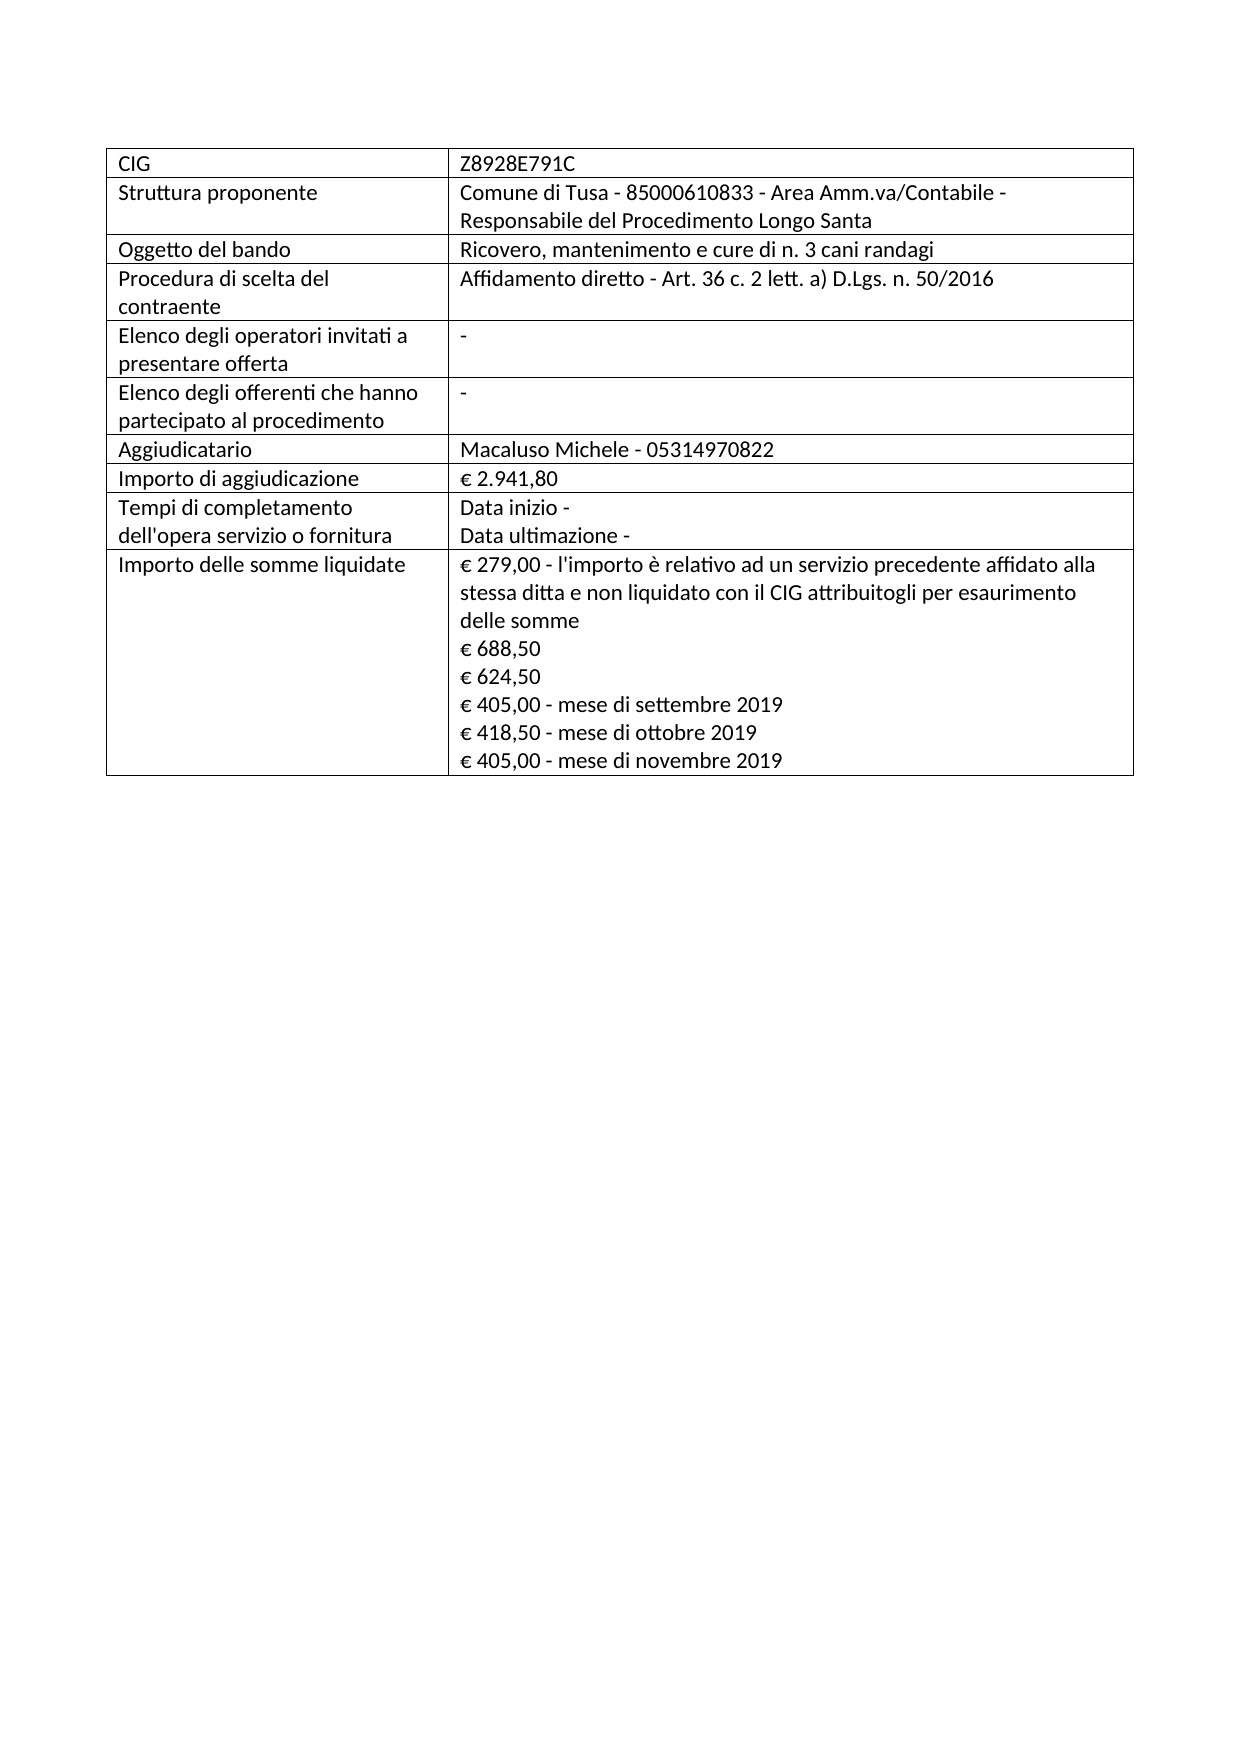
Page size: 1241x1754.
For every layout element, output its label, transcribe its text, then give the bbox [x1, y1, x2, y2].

table_cell Importo di aggiudicazione [107, 464, 448, 492]
table_cell Struttura proponente [107, 178, 448, 234]
table_cell Data inizio - Data ultimazione - [449, 493, 1133, 549]
table_cell Oggetto del bando [107, 235, 448, 263]
table_cell Procedura di scelta del contraente [107, 264, 448, 320]
table_cell € 2.941,80 [449, 464, 1133, 492]
table_cell € 279,00 - l'importo è relativo ad un servizio precedente affidato alla stessa ditta e non liquidato con il CIG attribuitogli per esaurimento delle somme € 688,50 € 624,50 € 405,00 - mese di settembre 2019 € 418,50 - mese di ottobre 2019 € 405,00 - mese di novembre 2019 [449, 550, 1133, 774]
table_cell - [449, 378, 1133, 434]
table_header CIG [107, 149, 448, 177]
table_cell Tempi di completamento dell'opera servizio o fornitura [107, 493, 448, 549]
table_cell Aggiudicatario [107, 435, 448, 463]
table_cell Affidamento diretto - Art. 36 c. 2 lett. a) D.Lgs. n. 50/2016 [449, 264, 1133, 320]
table_cell Elenco degli operatori invitati a presentare offerta [107, 321, 448, 377]
table_cell Macaluso Michele - 05314970822 [449, 435, 1133, 463]
table_cell - [449, 321, 1133, 377]
table_cell Elenco degli offerenti che hanno partecipato al procedimento [107, 378, 448, 434]
table_cell Ricovero, mantenimento e cure di n. 3 cani randagi [449, 235, 1133, 263]
table_header Z8928E791C [449, 149, 1133, 177]
table_cell Comune di Tusa - 85000610833 - Area Amm.va/Contabile - Responsabile del Procedimento Longo Santa [449, 178, 1133, 234]
table_cell Importo delle somme liquidate [107, 550, 448, 774]
